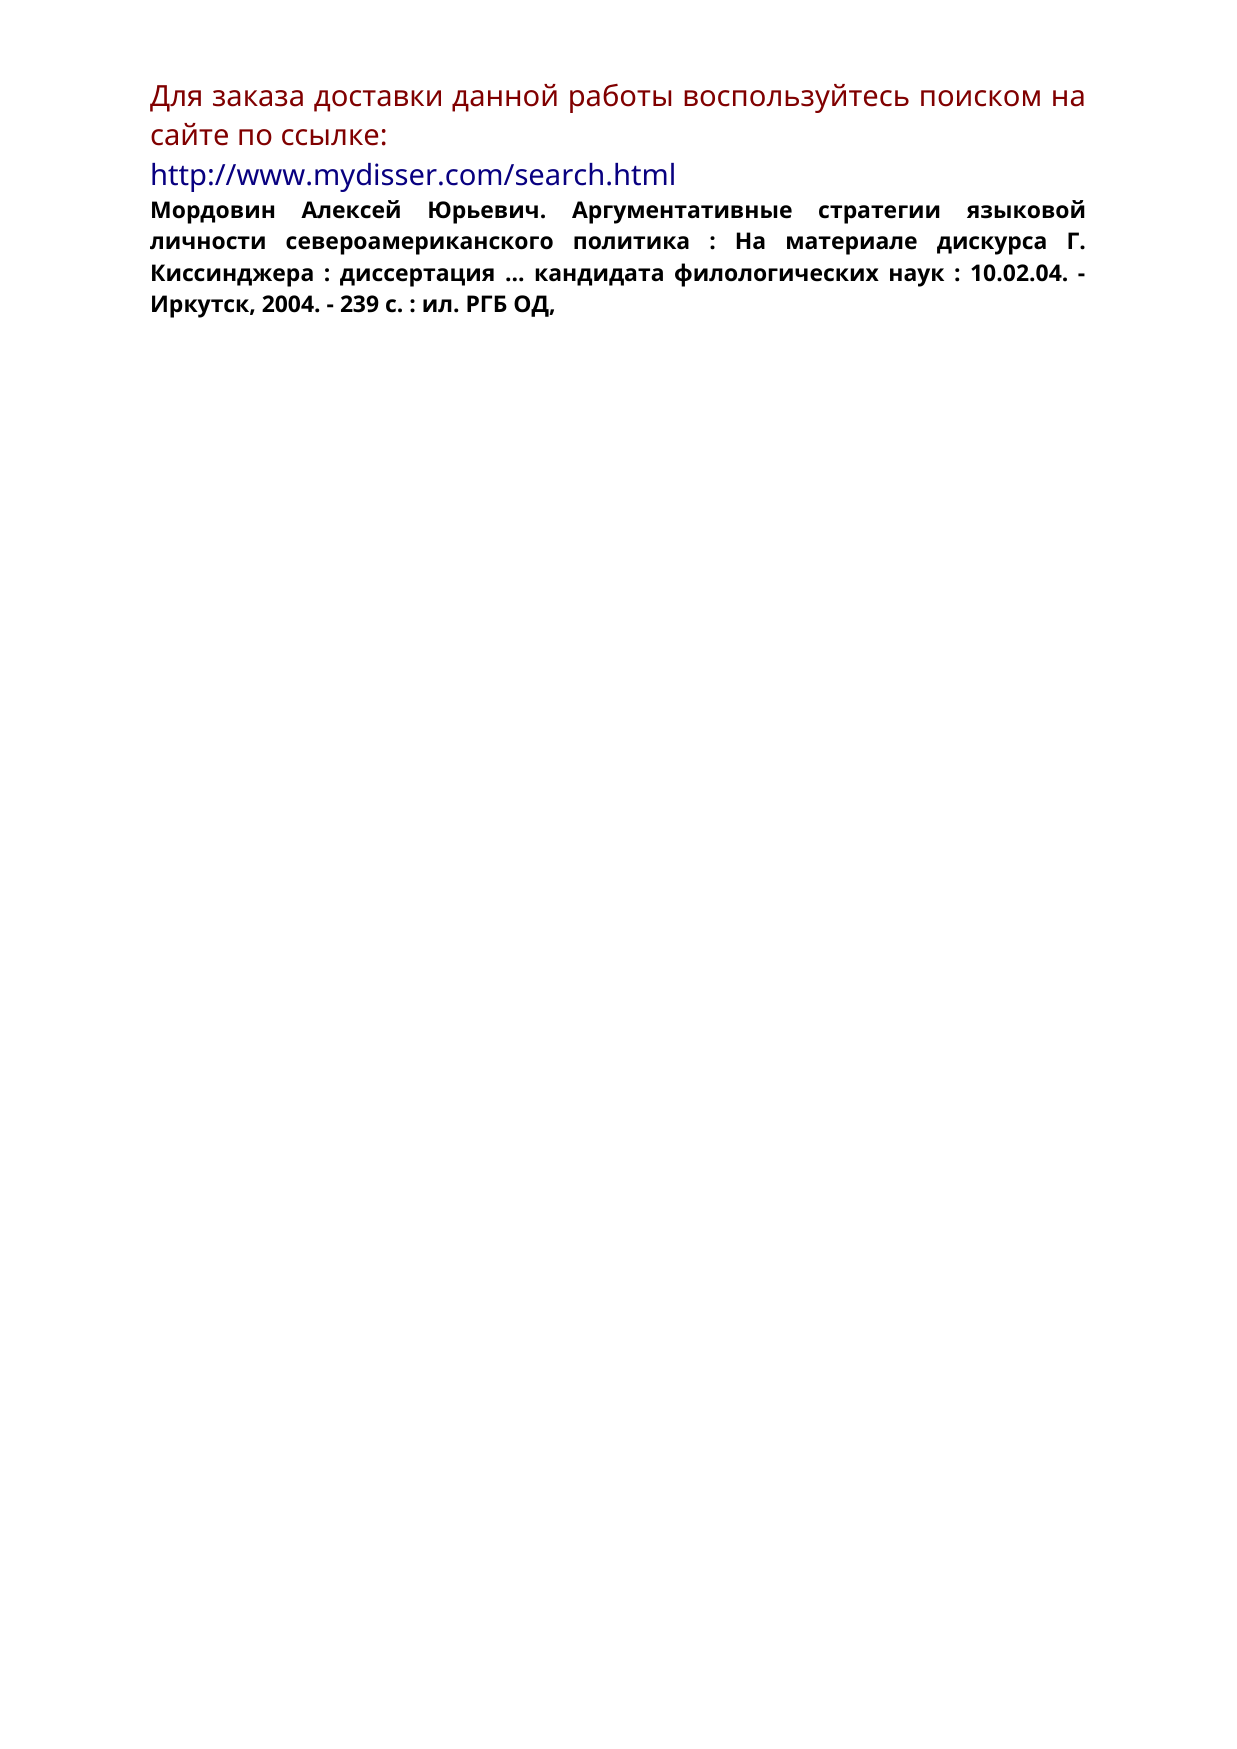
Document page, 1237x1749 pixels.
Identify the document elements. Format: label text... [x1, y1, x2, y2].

text Мордовин Алексей Юрьевич. Аргументативные стратегии языковой личности североамериканского политика : На материале дискурса Г. Киссинджера : диссертация ... кандидата филологических наук : 10.02.04. - Иркутск, 2004. - 239 с. : ил. РГБ ОД, [150, 194, 1086, 319]
